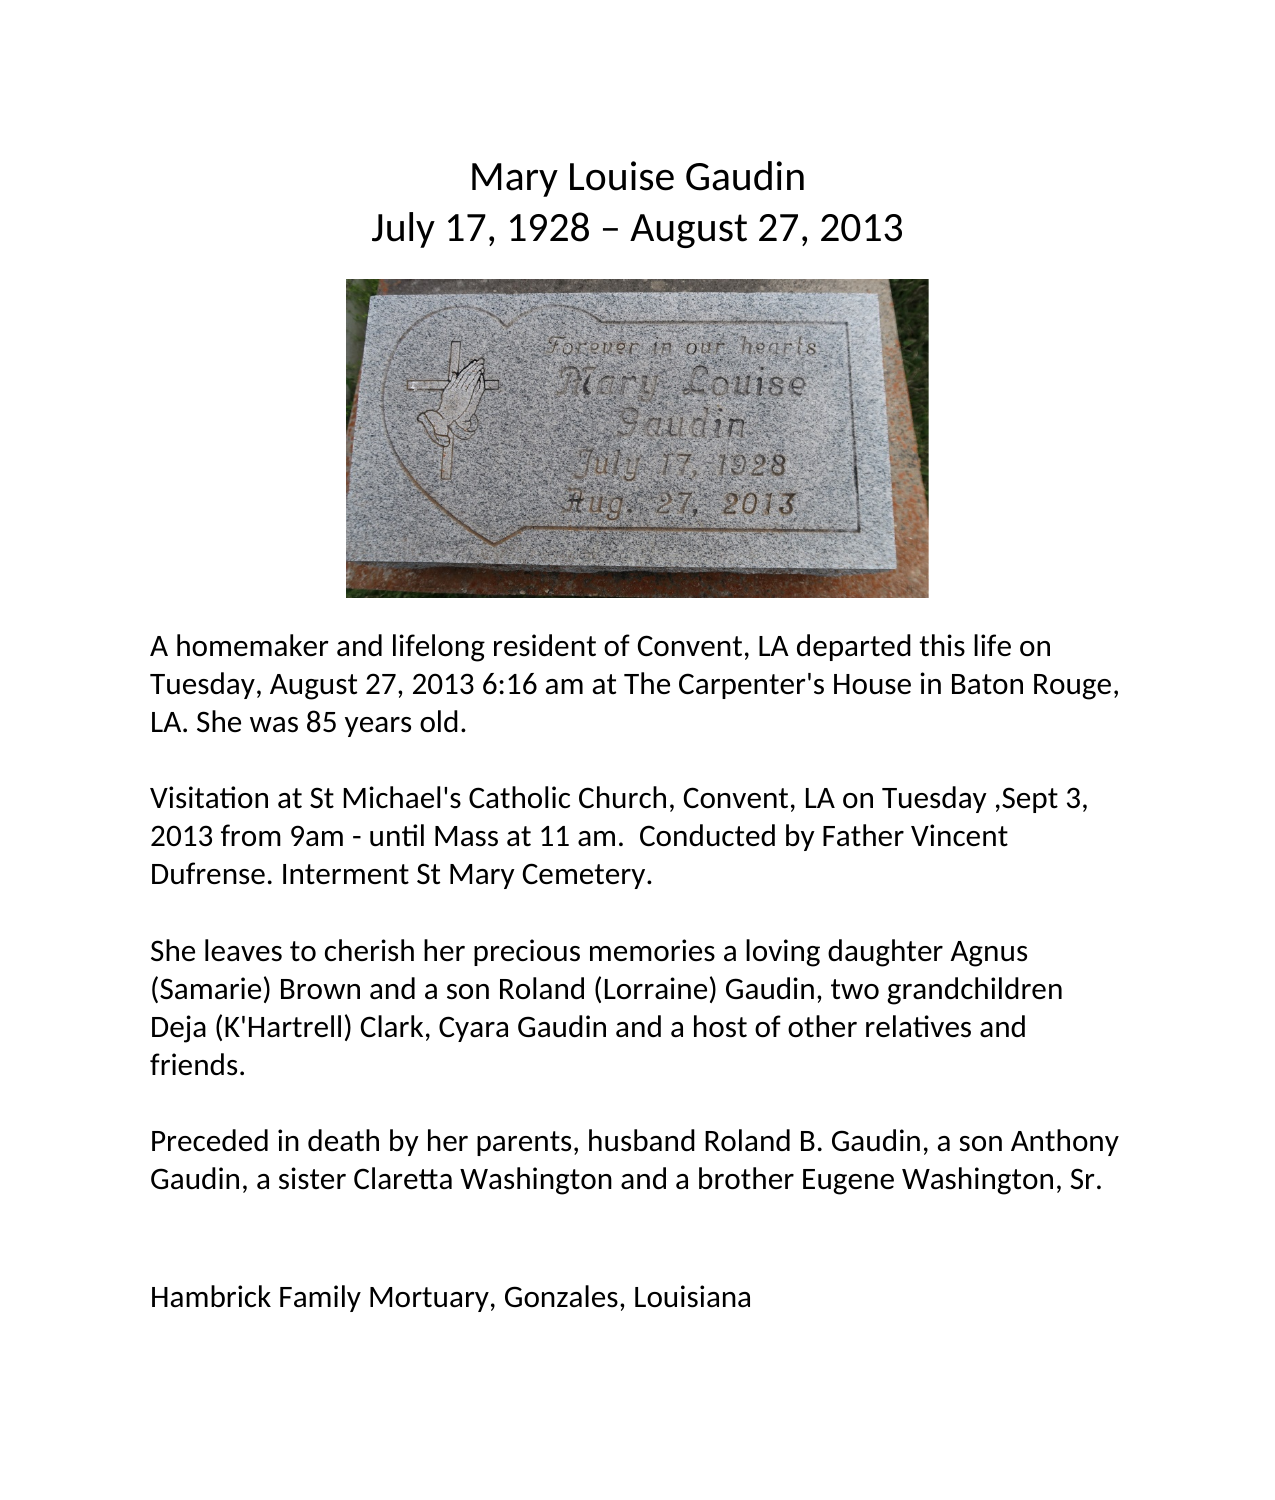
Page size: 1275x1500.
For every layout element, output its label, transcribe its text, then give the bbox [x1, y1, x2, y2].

text Mary Louise Gaudin [150, 150, 1125, 201]
text July 17, 1928 – August 27, 2013 [150, 201, 1125, 252]
picture [346, 279, 929, 598]
text Hambrick Family Mortuary, Gonzales, Louisiana [150, 1277, 1125, 1316]
text A homemaker and lifelong resident of Convent, LA departed this life on Tuesday, August 27, 2013 6:16 am at The Carpenter's House in Baton Rouge, LA. She was 85 years old. Visitation at St Michael's Catholic Church, Convent, LA on Tuesday ,Sept 3, 2013 from 9am - until Mass at 11 am. Conducted by Father Vincent Dufrense. Interment St Mary Cemetery. She leaves to cherish her precious memories a loving daughter Agnus (Samarie) Brown and a son Roland (Lorraine) Gaudin, two grandchildren Deja (K'Hartrell) Clark, Cyara Gaudin and a host of other relatives and friends. Preceded in death by her parents, husband Roland B. Gaudin, a son Anthony Gaudin, a sister Claretta Washington and a brother Eugene Washington, Sr. [150, 626, 1125, 1198]
